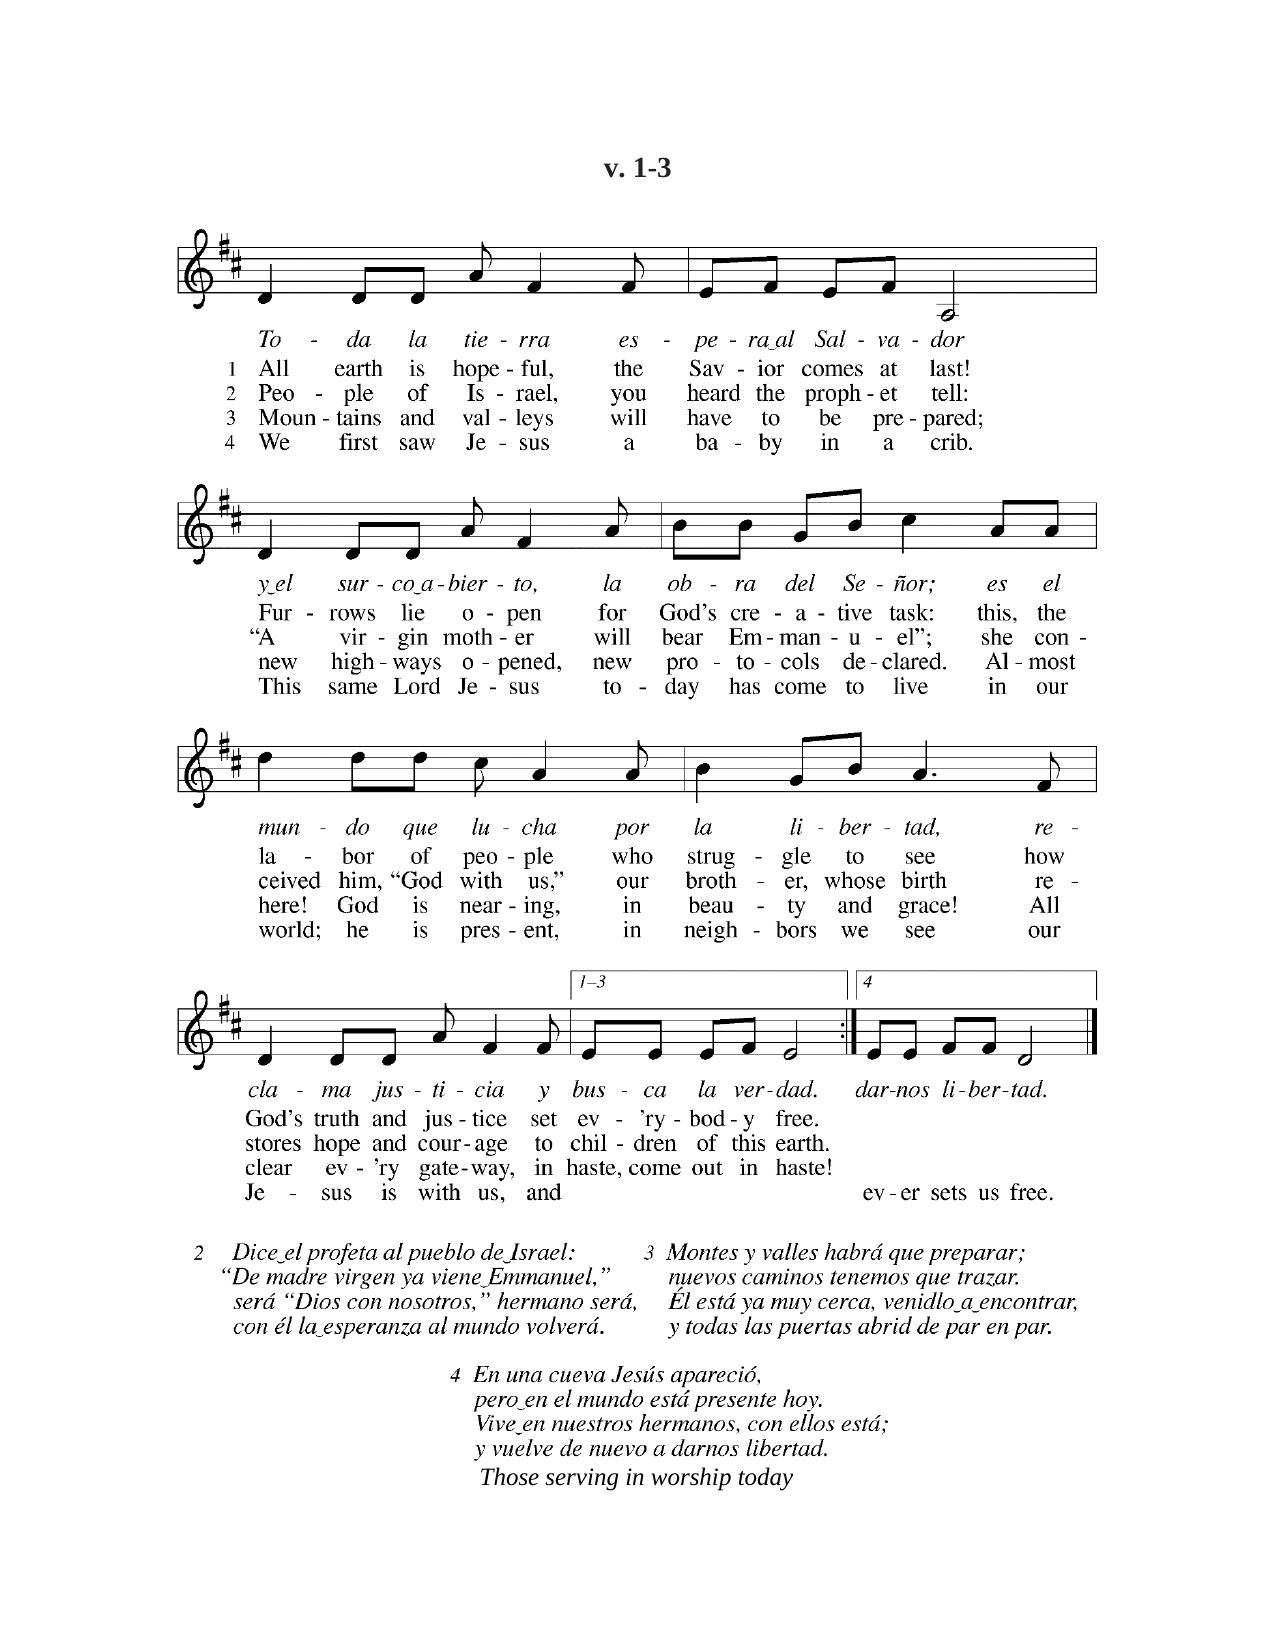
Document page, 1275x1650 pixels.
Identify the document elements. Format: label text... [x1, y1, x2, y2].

picture [169, 212, 1106, 1463]
text v. 1-3 [150, 150, 1125, 183]
text Those serving in worship today [150, 1462, 1125, 1491]
